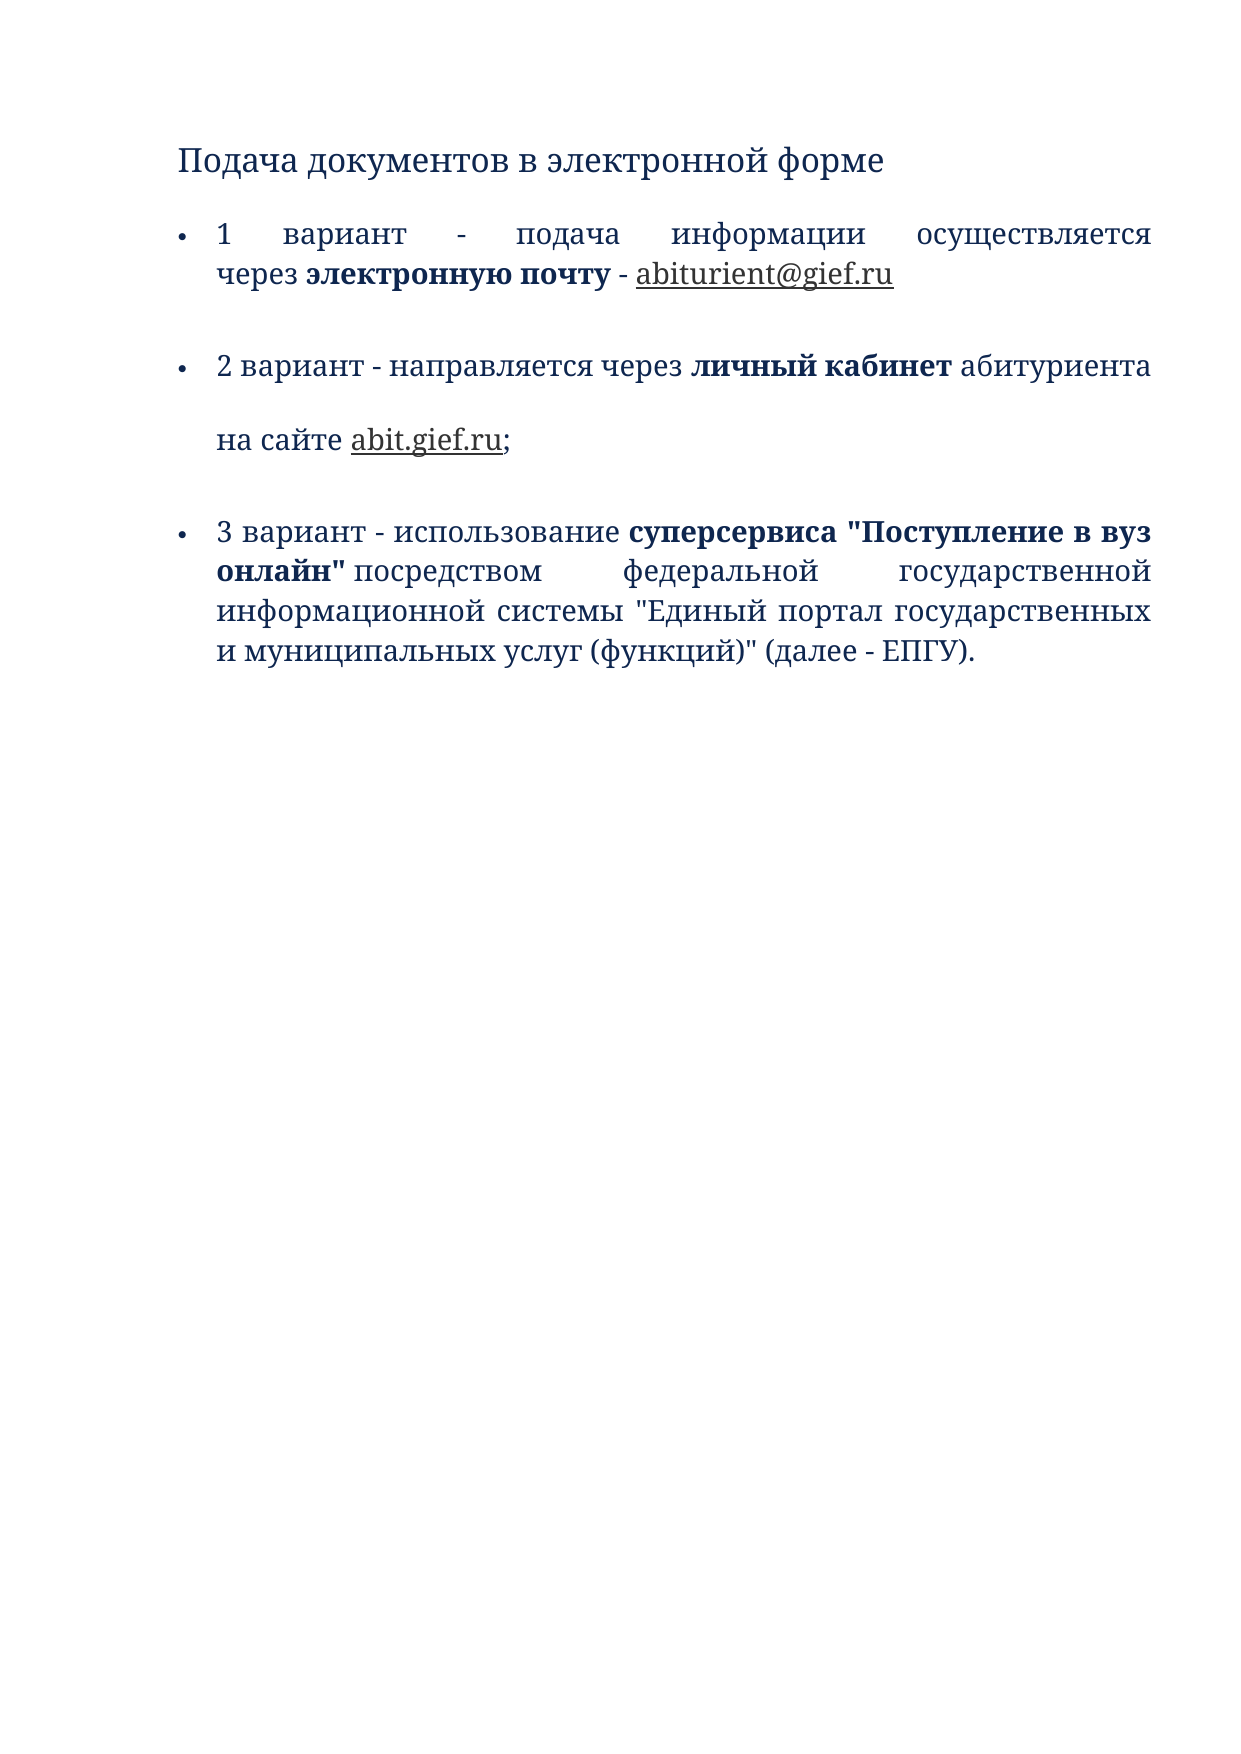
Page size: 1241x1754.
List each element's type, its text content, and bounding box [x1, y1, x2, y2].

text Подача документов в электронной форме [177, 137, 1152, 182]
list 3 вариант - использование суперсервиса "Поступление в вуз онлайн" посредством федеральной государственной информационной системы "Единый портал государственных и муниципальных услуг (функций)" (далее - ЕПГУ). [179, 511, 1152, 670]
list 1 вариант - подача информации осуществляется через электронную почту - abiturient@gief.ru [179, 213, 1152, 293]
text на сайте abit.gief.ru; [216, 419, 1152, 459]
list 2 вариант - направляется через личный кабинет абитуриента [179, 345, 1152, 413]
